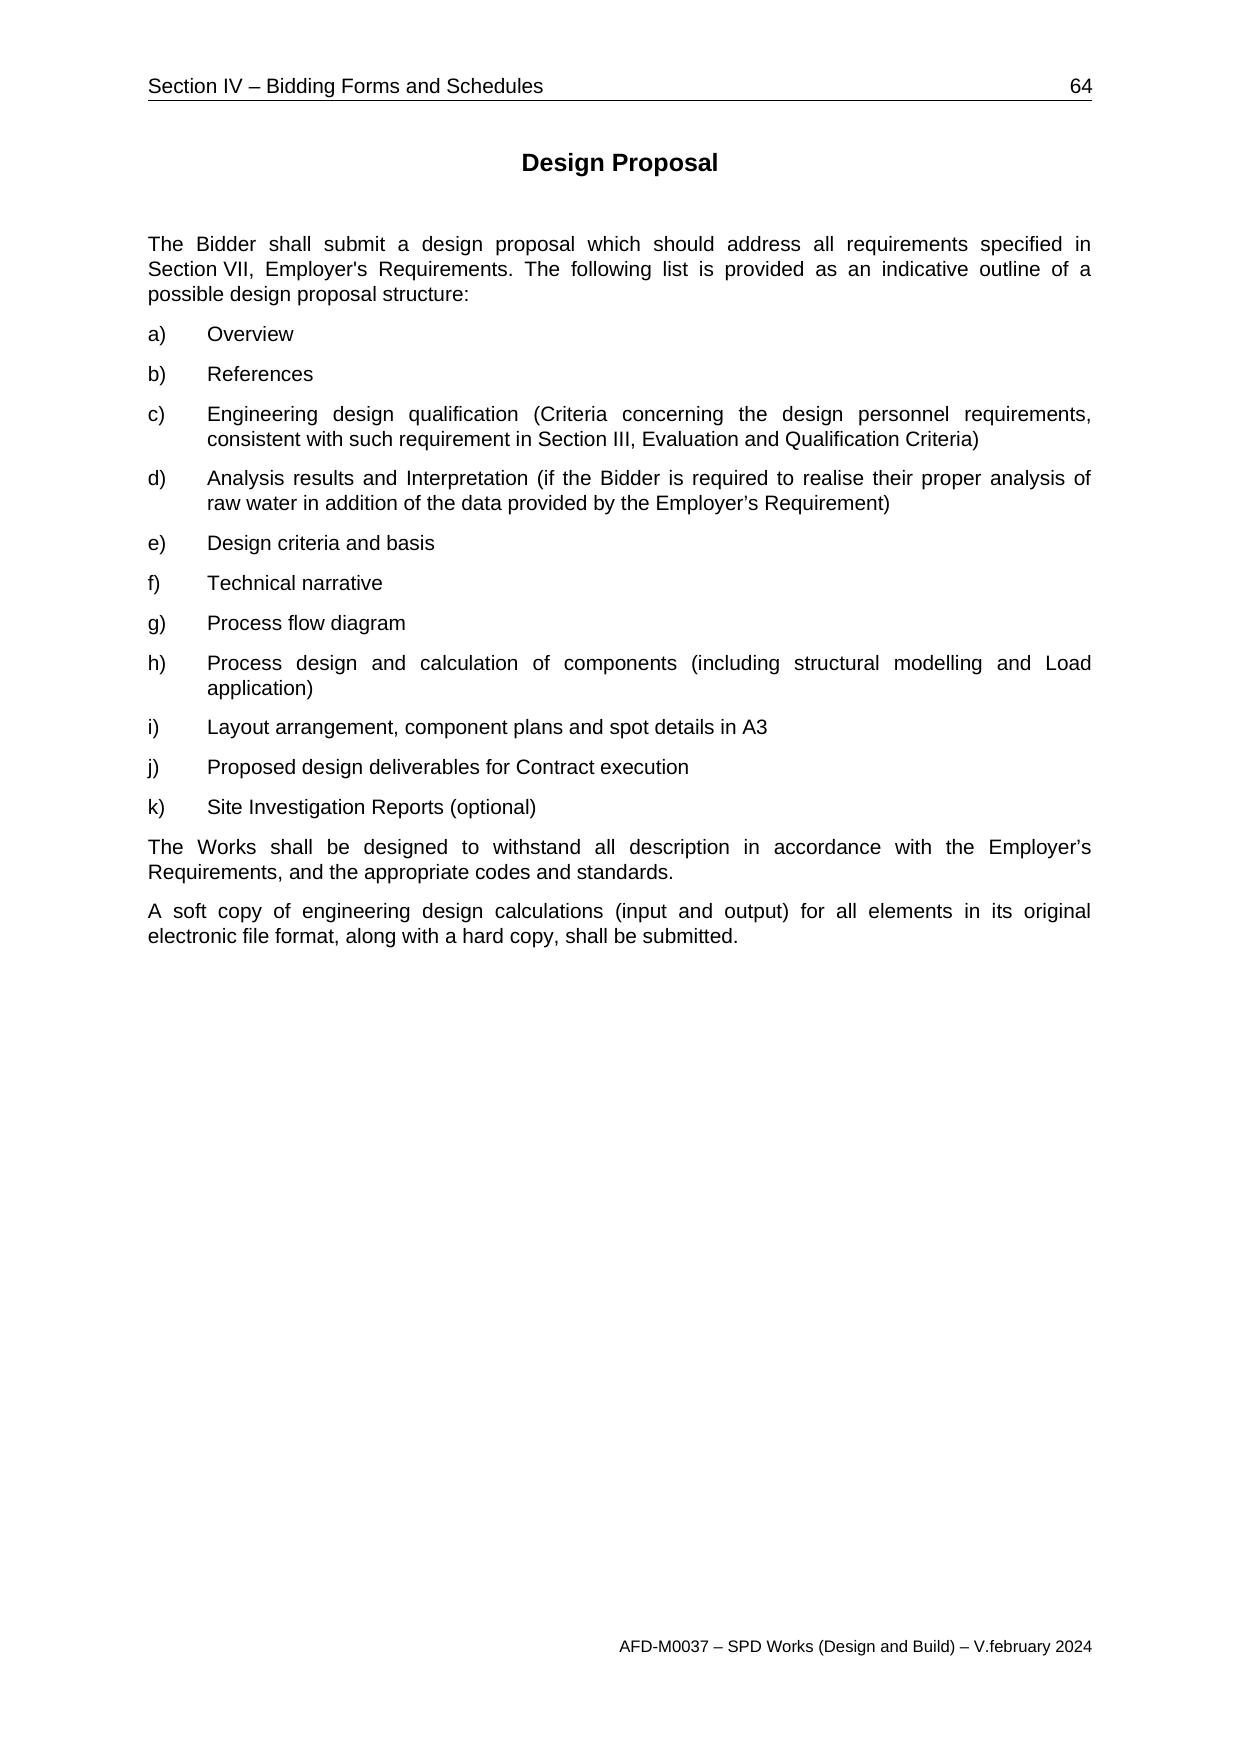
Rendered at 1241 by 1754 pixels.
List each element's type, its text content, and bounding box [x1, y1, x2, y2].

text The Bidder shall submit a design proposal which should address all requirements specified in Section VII, Employer's Requirements. The following list is provided as an indicative outline of a possible design proposal structure: [148, 231, 1092, 306]
list Process design and calculation of components (including structural modelling and Load application) [148, 649, 1092, 699]
text A soft copy of engineering design calculations (input and output) for all elements in its original electronic file format, along with a hard copy, shall be submitted. [148, 898, 1092, 948]
list Site Investigation Reports (optional) [148, 794, 1092, 819]
list Proposed design deliverables for Contract execution [148, 754, 1092, 779]
list Analysis results and Interpretation (if the Bidder is required to realise their proper analysis of raw water in addition of the data provided by the Employer’s Requirement) [148, 465, 1092, 515]
text Design Proposal [148, 148, 1092, 176]
list Process flow diagram [148, 609, 1092, 634]
list Design criteria and basis [148, 530, 1092, 555]
list Technical narrative [148, 570, 1092, 595]
list Layout arrangement, component plans and spot details in A3 [148, 714, 1092, 739]
list Overview [148, 321, 1092, 346]
list References [148, 361, 1092, 386]
list Engineering design qualification (Criteria concerning the design personnel requirements, consistent with such requirement in Section III, Evaluation and Qualification Criteria) [148, 400, 1092, 450]
text The Works shall be designed to withstand all description in accordance with the Employer’s Requirements, and the appropriate codes and standards. [148, 833, 1092, 883]
